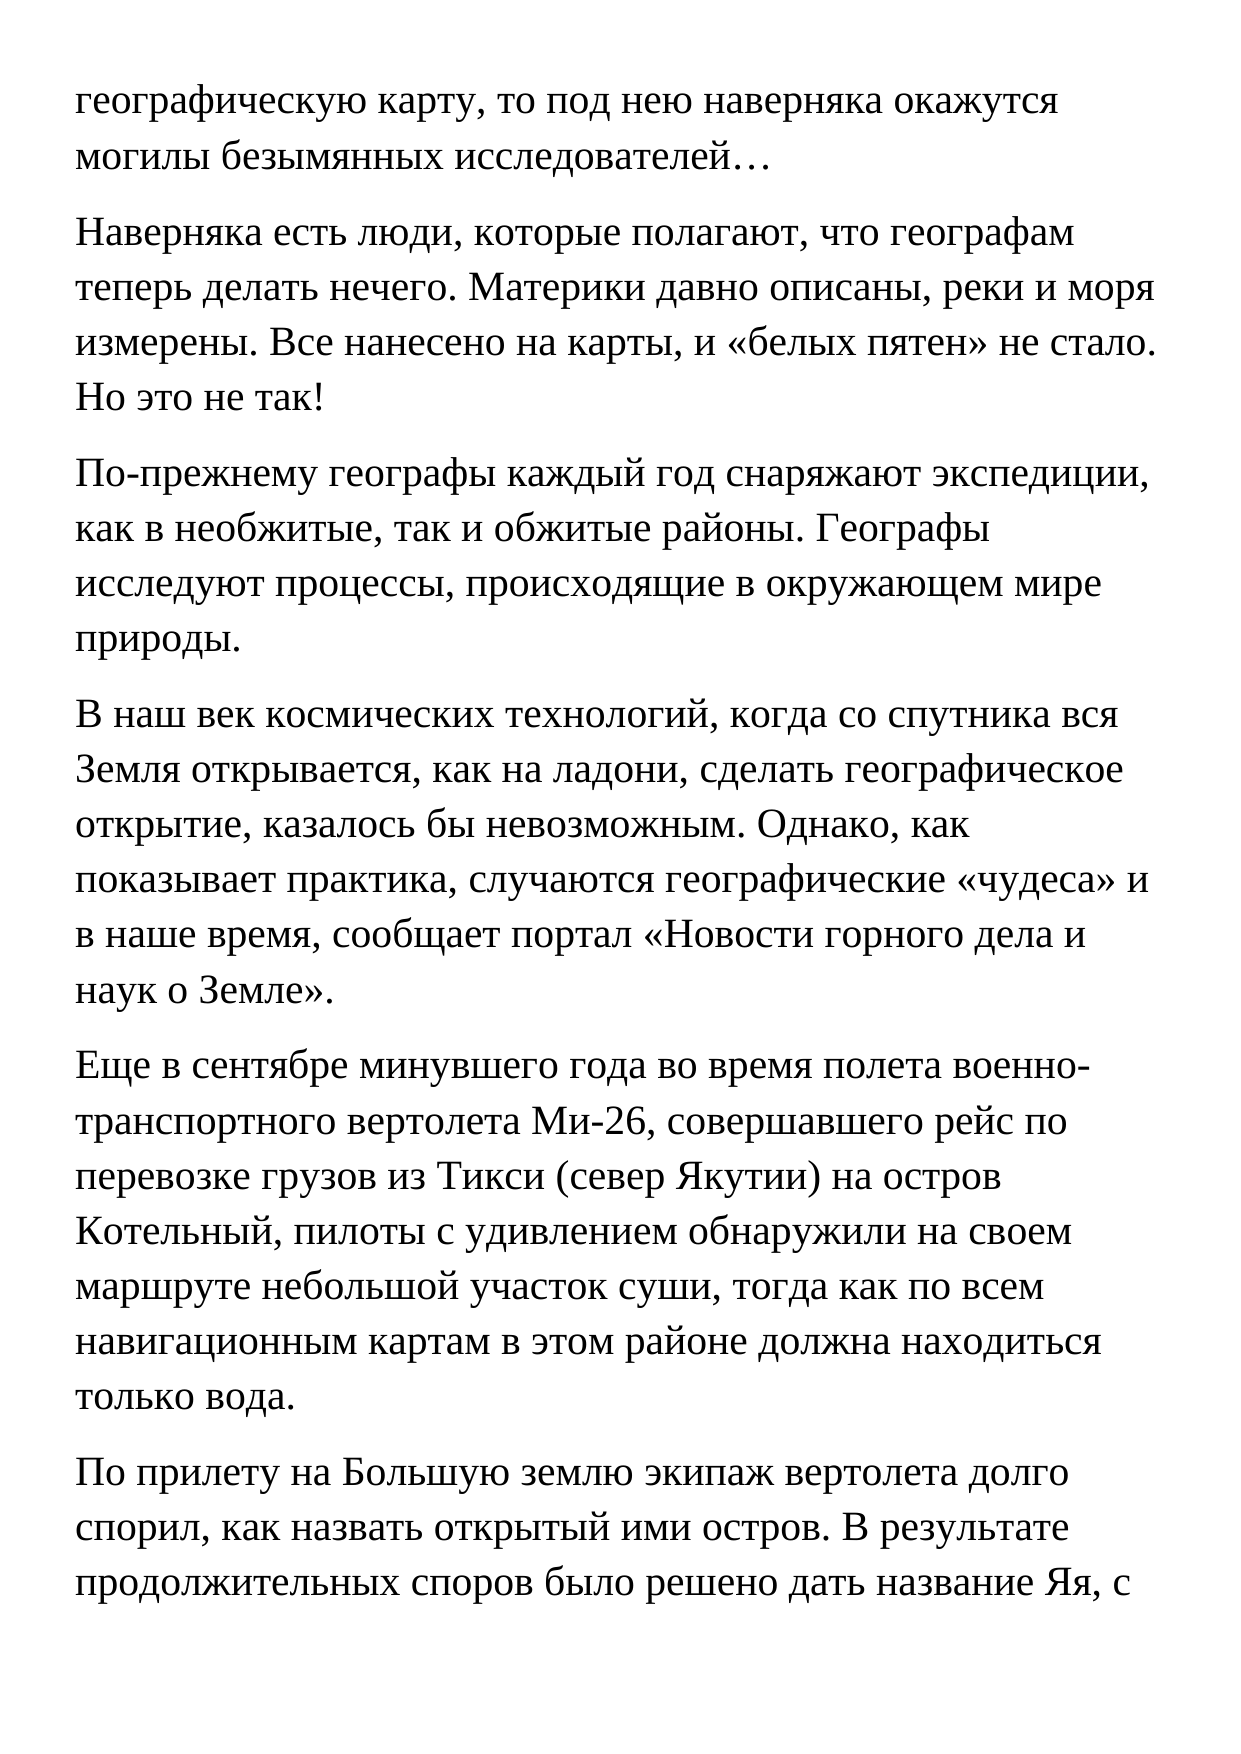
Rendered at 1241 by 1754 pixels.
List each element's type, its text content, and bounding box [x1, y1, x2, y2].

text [75, 75, 1165, 178]
text По-прежнему географы каждый год снаряжают экспедиции, как в необжитые, так и обжитые районы. Географы исследуют процессы, происходящие в окружающем мире природы. [75, 447, 1165, 661]
text Еще в сентябре минувшего года во время полета военно-транспортного вертолета Ми-26, совершавшего рейс по перевозке грузов из Тикси (север Якутии) на остров Котельный, пилоты с удивлением обнаружили на своем маршруте небольшой участок суши, тогда как по всем навигационным картам в этом районе должна находиться только вода. [75, 1040, 1165, 1418]
text Наверняка есть люди, которые полагают, что географам теперь делать нечего. Материки давно описаны, реки и моря измерены. Все нанесено на карты, и «белых пятен» не стало. Но это не так! [75, 206, 1165, 419]
text В наш век космических технологий, когда со спутника вся Земля открывается, как на ладони, сделать географическое открытие, казалось бы невозможным. Однако, как показывает практика, случаются географические «чудеса» и в наше время, сообщает портал «Новости горного дела и наук о Земле». [75, 688, 1165, 1012]
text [75, 1447, 1165, 1605]
